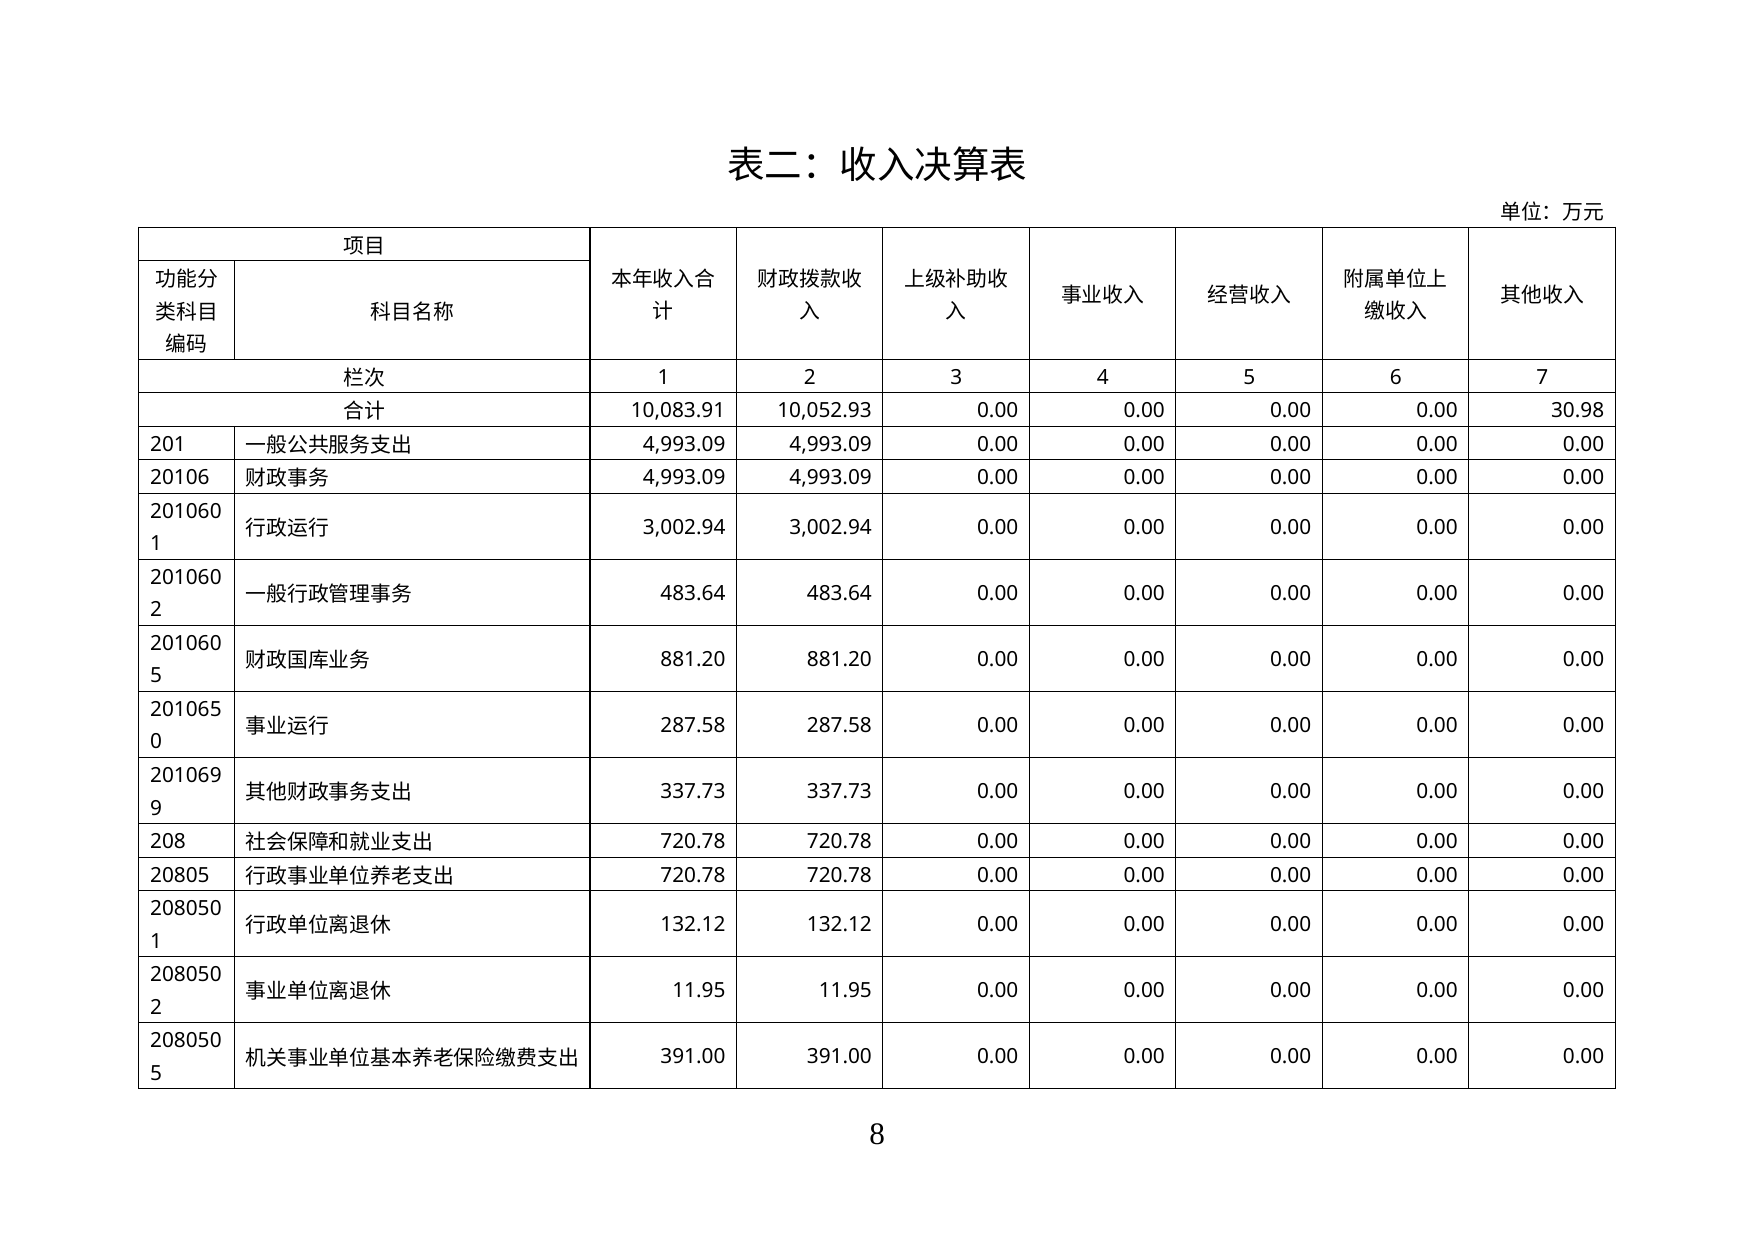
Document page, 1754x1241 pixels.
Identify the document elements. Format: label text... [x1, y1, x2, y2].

table_cell 栏次 [139, 360, 589, 392]
table_cell 事业运行 [235, 692, 589, 757]
table_cell 0.00 [1176, 1023, 1322, 1088]
table_cell 132.12 [737, 891, 882, 956]
table_cell 0.00 [1469, 692, 1615, 757]
table_cell 0.00 [883, 1023, 1029, 1088]
table_cell 20805 [139, 858, 234, 890]
table_cell 2010699 [139, 758, 234, 823]
table_cell 0.00 [1030, 1023, 1175, 1088]
table_cell 2 [737, 360, 882, 392]
table_cell 0.00 [1176, 626, 1322, 691]
table_cell 0.00 [883, 393, 1029, 426]
table_cell 337.73 [591, 758, 736, 823]
table_cell 0.00 [1030, 858, 1175, 890]
table_cell 0.00 [1469, 560, 1615, 625]
table_cell 一般公共服务支出 [235, 427, 589, 459]
table_cell 4 [1030, 360, 1175, 392]
table_cell 6 [1323, 360, 1468, 392]
table_cell 287.58 [591, 692, 736, 757]
table_cell 0.00 [1469, 427, 1615, 459]
table_cell 0.00 [1323, 460, 1468, 493]
table_cell 0.00 [1176, 824, 1322, 857]
table_header 附属单位上缴收入 [1323, 228, 1468, 359]
table_cell 0.00 [1030, 758, 1175, 823]
table_cell 0.00 [1469, 858, 1615, 890]
table_cell 337.73 [737, 758, 882, 823]
table_cell 11.95 [737, 957, 882, 1022]
table_cell 0.00 [1030, 957, 1175, 1022]
table_cell 0.00 [1030, 460, 1175, 493]
table_cell 0.00 [883, 626, 1029, 691]
table_cell 0.00 [1323, 494, 1468, 559]
table_cell 0.00 [1030, 393, 1175, 426]
table_cell 行政运行 [235, 494, 589, 559]
table_cell 4,993.09 [737, 460, 882, 493]
table_cell 483.64 [591, 560, 736, 625]
table_cell 0.00 [1030, 626, 1175, 691]
table_cell 287.58 [737, 692, 882, 757]
table_cell 0.00 [1323, 1023, 1468, 1088]
table_cell 0.00 [1469, 626, 1615, 691]
table_cell 0.00 [1176, 891, 1322, 956]
table_cell 0.00 [1030, 427, 1175, 459]
table_cell 0.00 [883, 427, 1029, 459]
table_cell 881.20 [737, 626, 882, 691]
table_cell 0.00 [1323, 427, 1468, 459]
table_cell 10,052.93 [737, 393, 882, 426]
table_cell 0.00 [1176, 957, 1322, 1022]
table_cell 机关事业单位基本养老保险缴费支出 [235, 1023, 589, 1088]
table_cell 0.00 [883, 891, 1029, 956]
table_cell 0.00 [1176, 560, 1322, 625]
table_cell 208 [139, 824, 234, 857]
table_header 项目 [139, 228, 589, 260]
table_cell 功能分类科目编码 [139, 261, 234, 359]
table_cell 0.00 [883, 560, 1029, 625]
table_cell 0.00 [1176, 460, 1322, 493]
table_cell 2080501 [139, 891, 234, 956]
table_cell 0.00 [1469, 824, 1615, 857]
table_cell 0.00 [883, 460, 1029, 493]
table_cell 2010650 [139, 692, 234, 757]
table_cell 行政单位离退休 [235, 891, 589, 956]
table_header 其他收入 [1469, 228, 1615, 359]
table_cell 0.00 [1323, 692, 1468, 757]
table_cell 3,002.94 [591, 494, 736, 559]
table_cell 0.00 [1323, 626, 1468, 691]
table_cell 科目名称 [235, 261, 589, 359]
table_cell 3,002.94 [737, 494, 882, 559]
table_cell 720.78 [591, 824, 736, 857]
table_cell 合计 [139, 393, 589, 426]
table_cell 132.12 [591, 891, 736, 956]
table_cell 4,993.09 [591, 460, 736, 493]
table_cell 0.00 [1030, 560, 1175, 625]
table_cell 一般行政管理事务 [235, 560, 589, 625]
table_cell 0.00 [883, 758, 1029, 823]
table_cell 0.00 [1176, 393, 1322, 426]
table_cell 0.00 [1469, 758, 1615, 823]
table_cell 0.00 [1176, 494, 1322, 559]
text 表二：收入决算表 [150, 129, 1604, 194]
table_cell 0.00 [1176, 758, 1322, 823]
table_cell 0.00 [1323, 824, 1468, 857]
table_cell 881.20 [591, 626, 736, 691]
table_cell 2010605 [139, 626, 234, 691]
table_cell 2010602 [139, 560, 234, 625]
table_cell 0.00 [1176, 427, 1322, 459]
table_cell 0.00 [883, 494, 1029, 559]
table_cell 10,083.91 [591, 393, 736, 426]
table_cell 720.78 [591, 858, 736, 890]
table_cell 0.00 [1176, 858, 1322, 890]
table_cell 财政事务 [235, 460, 589, 493]
table_cell 483.64 [737, 560, 882, 625]
table_cell 391.00 [591, 1023, 736, 1088]
table_cell 11.95 [591, 957, 736, 1022]
table_cell 0.00 [1030, 891, 1175, 956]
table_header 上级补助收入 [883, 228, 1029, 359]
table_cell 0.00 [883, 824, 1029, 857]
table_cell 0.00 [1323, 891, 1468, 956]
table_cell 4,993.09 [591, 427, 736, 459]
table_cell 3 [883, 360, 1029, 392]
table_cell 20106 [139, 460, 234, 493]
table_cell 0.00 [1323, 758, 1468, 823]
table_cell 720.78 [737, 824, 882, 857]
table_cell 0.00 [1323, 858, 1468, 890]
table_cell 30.98 [1469, 393, 1615, 426]
table_cell 0.00 [883, 858, 1029, 890]
table_cell 事业单位离退休 [235, 957, 589, 1022]
table_cell 0.00 [1030, 692, 1175, 757]
text 单位：万元 [150, 194, 1604, 227]
table_cell 2080502 [139, 957, 234, 1022]
table_cell 财政国库业务 [235, 626, 589, 691]
table_cell 0.00 [1469, 460, 1615, 493]
table_cell 4,993.09 [737, 427, 882, 459]
table_cell 0.00 [1469, 891, 1615, 956]
table_cell 201 [139, 427, 234, 459]
table_cell 0.00 [1323, 393, 1468, 426]
table_cell 0.00 [1030, 494, 1175, 559]
table_header 经营收入 [1176, 228, 1322, 359]
table_cell 行政事业单位养老支出 [235, 858, 589, 890]
table_cell 5 [1176, 360, 1322, 392]
table_cell 0.00 [1323, 957, 1468, 1022]
table_header 财政拨款收入 [737, 228, 882, 359]
table_cell 0.00 [1030, 824, 1175, 857]
table_cell 0.00 [1469, 494, 1615, 559]
table_cell 7 [1469, 360, 1615, 392]
table_cell 0.00 [1323, 560, 1468, 625]
table_cell 391.00 [737, 1023, 882, 1088]
table_cell 其他财政事务支出 [235, 758, 589, 823]
table_cell 社会保障和就业支出 [235, 824, 589, 857]
table_cell 720.78 [737, 858, 882, 890]
table_header 事业收入 [1030, 228, 1175, 359]
table_cell 0.00 [883, 692, 1029, 757]
table_cell 0.00 [1469, 957, 1615, 1022]
table_cell 0.00 [883, 957, 1029, 1022]
table_header 本年收入合计 [591, 228, 736, 359]
table_cell 2010601 [139, 494, 234, 559]
table_cell 0.00 [1176, 692, 1322, 757]
table_cell 2080505 [139, 1023, 234, 1088]
table_cell 1 [591, 360, 736, 392]
table_cell 0.00 [1469, 1023, 1615, 1088]
